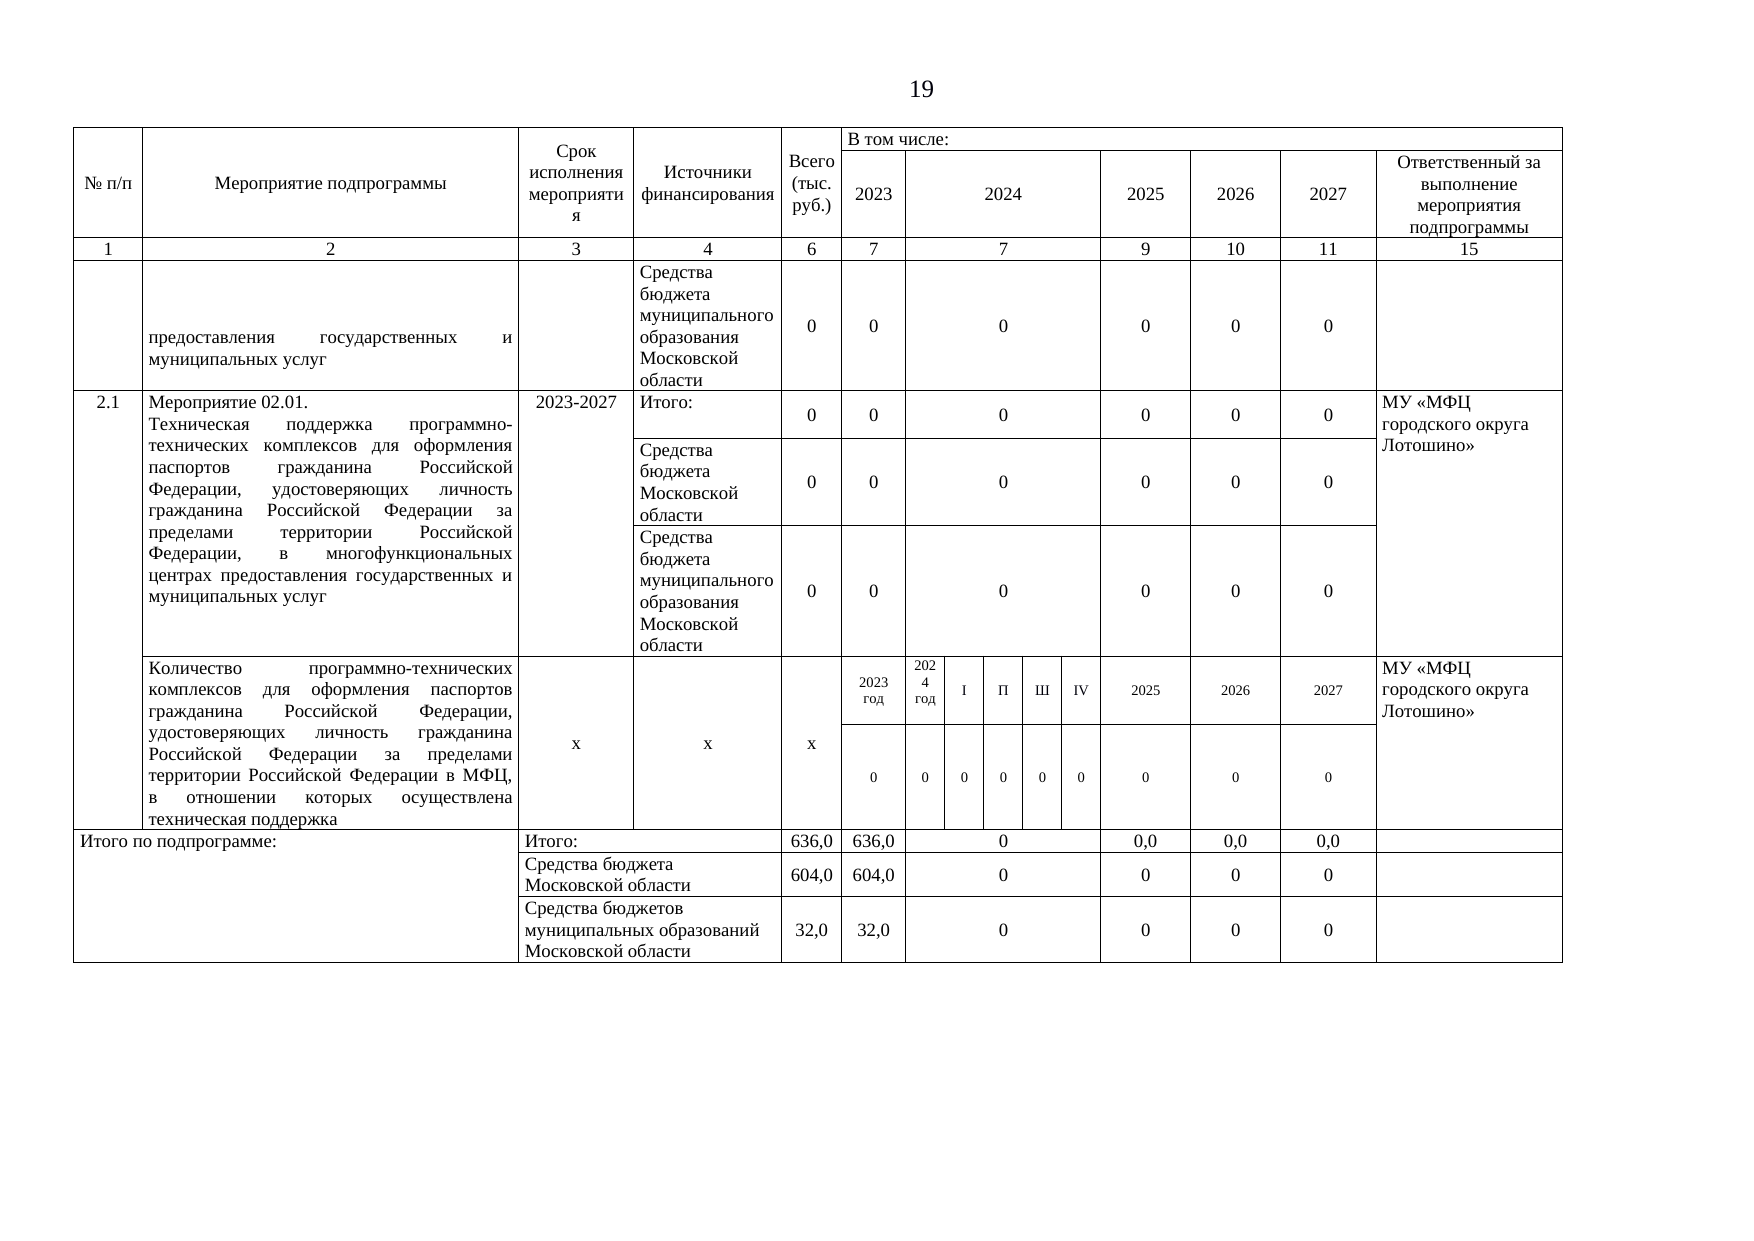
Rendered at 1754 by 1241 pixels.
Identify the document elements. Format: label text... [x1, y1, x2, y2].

table_cell 0 [1191, 897, 1280, 962]
table_cell Средства бюджета Московской области [519, 853, 781, 896]
table_cell 2026 [1191, 657, 1280, 724]
table_cell 0 [906, 391, 1100, 438]
table_cell 0 [1101, 391, 1190, 438]
table_cell Мероприятие 02.01. Техническая поддержка программно-технических комплексов для оформления паспортов гражданина Российской Федерации, удостоверяющих личность гражданина Российской Федерации за пределами территории Российской Федерации, в многофункциональных центрах предоставления государственных и муниципальных услуг [143, 391, 518, 656]
table_cell 0 [1281, 439, 1376, 525]
table_cell МУ «МФЦ городского округа Лотошино» [1377, 391, 1562, 656]
table_cell 2025 [1101, 657, 1190, 724]
table_cell 0 [782, 439, 841, 525]
table_header Мероприятие подпрограммы [143, 128, 518, 237]
table_cell 32,0 [782, 897, 841, 962]
table_cell 0 [906, 725, 944, 829]
table_cell 2027 [1281, 657, 1376, 724]
table_cell 0 [782, 261, 841, 390]
table_cell Средства бюджета муниципального образования Московской области [634, 261, 781, 390]
table_cell 0 [1062, 725, 1100, 829]
table_cell 0 [1281, 261, 1376, 390]
table_cell 0 [782, 526, 841, 656]
table_header Источники финансирования [634, 128, 781, 237]
table_cell 4 [634, 238, 781, 260]
table_cell 0,0 [1191, 830, 1280, 852]
table_cell 0 [906, 853, 1100, 896]
table_cell Итого по подпрограмме: [74, 830, 518, 962]
table_cell 604,0 [782, 853, 841, 896]
table_cell 0 [1191, 526, 1280, 656]
table_cell х [782, 657, 841, 829]
table_cell 0 [842, 261, 905, 390]
table_cell 0,0 [1101, 830, 1190, 852]
table_cell 0 [1281, 391, 1376, 438]
table_header Всего (тыс. руб.) [782, 128, 841, 237]
table_cell 0 [1281, 725, 1376, 829]
table_cell х [634, 657, 781, 829]
table_cell 1 [74, 238, 142, 260]
table_cell 2023 [842, 151, 905, 237]
table_cell Средства бюджета Московской области [634, 439, 781, 525]
table_cell 0 [842, 526, 905, 656]
table_cell 2025 [1101, 151, 1190, 237]
table_cell 0 [842, 391, 905, 438]
table_cell Ш [1023, 657, 1061, 724]
table_cell 0 [1101, 526, 1190, 656]
table_header № п/п [74, 128, 142, 237]
table_cell 0 [1191, 853, 1280, 896]
table_cell 0 [906, 439, 1100, 525]
table_cell 7 [842, 238, 905, 260]
table_cell 2027 [1281, 151, 1376, 237]
table_cell 0 [1191, 725, 1280, 829]
table_cell 0 [782, 391, 841, 438]
table_cell IV [1062, 657, 1100, 724]
table_cell 0 [1101, 261, 1190, 390]
table_cell Количество программно-технических комплексов для оформления паспортов гражданина Российской Федерации, удостоверяющих личность гражданина Российской Федерации за пределами территории Российской Федерации в МФЦ, в отношении которых осуществлена техническая поддержка [143, 657, 518, 829]
table_cell 2024 год [906, 657, 944, 724]
table_cell 0 [1191, 391, 1280, 438]
table_cell 32,0 [842, 897, 905, 962]
table_cell 0 [1281, 526, 1376, 656]
table_cell П [984, 657, 1022, 724]
table_cell Средства бюджета муниципального образования Московской области [634, 526, 781, 656]
table_cell Итого: [634, 391, 781, 438]
table_cell 2023-2027 [519, 391, 633, 656]
table_cell 9 [1101, 238, 1190, 260]
table_cell [1377, 853, 1562, 896]
table_cell [1377, 897, 1562, 962]
table_cell 15 [1377, 238, 1562, 260]
table_cell 0 [906, 261, 1100, 390]
table_cell 2023 год [842, 657, 905, 724]
table_cell 0 [1101, 853, 1190, 896]
table_cell 604,0 [842, 853, 905, 896]
table_cell 7 [906, 238, 1100, 260]
table_cell 636,0 [782, 830, 841, 852]
table_cell 0 [984, 725, 1022, 829]
table_cell 11 [1281, 238, 1376, 260]
table_cell 2 [143, 238, 518, 260]
table_cell 0 [945, 725, 983, 829]
table_cell 6 [782, 238, 841, 260]
table_cell 0 [1023, 725, 1061, 829]
table_cell I [945, 657, 983, 724]
table_cell 3 [519, 238, 633, 260]
table_cell 0 [1101, 725, 1190, 829]
table_cell 0 [842, 439, 905, 525]
table_cell 0,0 [1281, 830, 1376, 852]
table_header Срок исполнения мероприятия [519, 128, 633, 237]
table_cell Итого: [519, 830, 781, 852]
table_cell Ответственный за выполнение мероприятия подпрограммы [1377, 151, 1562, 237]
table_cell [1377, 830, 1562, 852]
table_cell 2.1 [74, 391, 142, 829]
table_cell 0 [1101, 897, 1190, 962]
table_cell 2024 [906, 151, 1100, 237]
table_cell Средства бюджетов муниципальных образований Московской области [519, 897, 781, 962]
table_cell МУ «МФЦ городского округа Лотошино» [1377, 657, 1562, 829]
table_cell 636,0 [842, 830, 905, 852]
table_cell х [519, 657, 633, 829]
table_cell 0 [1281, 897, 1376, 962]
table_cell 0 [906, 526, 1100, 656]
table_cell 0 [1191, 439, 1280, 525]
table_cell 10 [1191, 238, 1280, 260]
table_cell 0 [1191, 261, 1280, 390]
table_cell 0 [906, 897, 1100, 962]
table_cell 0 [906, 830, 1100, 852]
table_cell 0 [1281, 853, 1376, 896]
table_header В том числе: [842, 128, 1562, 150]
table_cell 0 [1101, 439, 1190, 525]
table_cell 0 [842, 725, 905, 829]
table_cell 2026 [1191, 151, 1280, 237]
